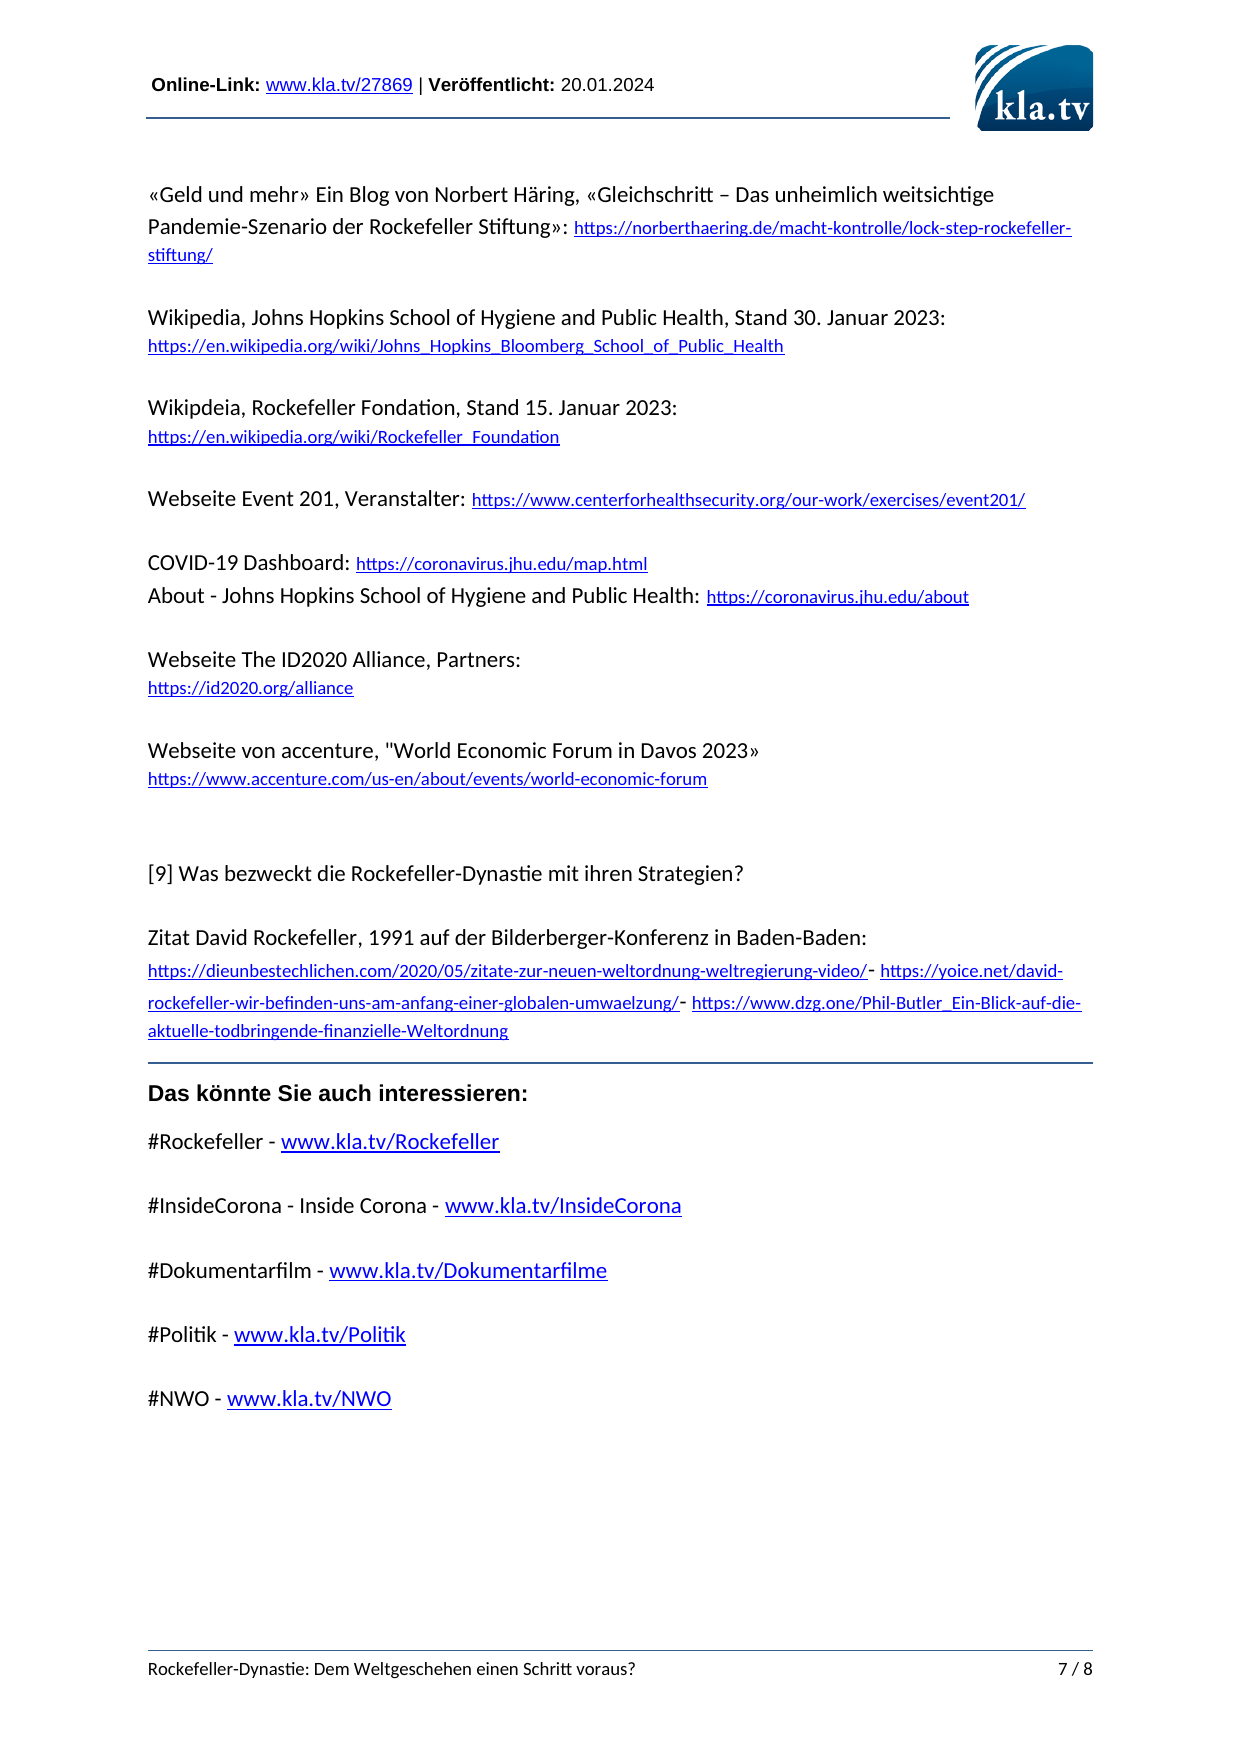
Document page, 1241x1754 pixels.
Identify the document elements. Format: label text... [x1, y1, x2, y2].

text #Rockefeller - www.kla.tv/Rockefeller #InsideCorona - Inside Corona - www.kla.tv/InsideCorona #Dokumentarfilm - www.kla.tv/Dokumentarfilme #Politik - www.kla.tv/Politik #NWO - www.kla.tv/NWO [148, 1127, 1093, 1413]
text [148, 148, 1093, 1042]
text Das könnte Sie auch interessieren: [148, 1064, 1093, 1107]
